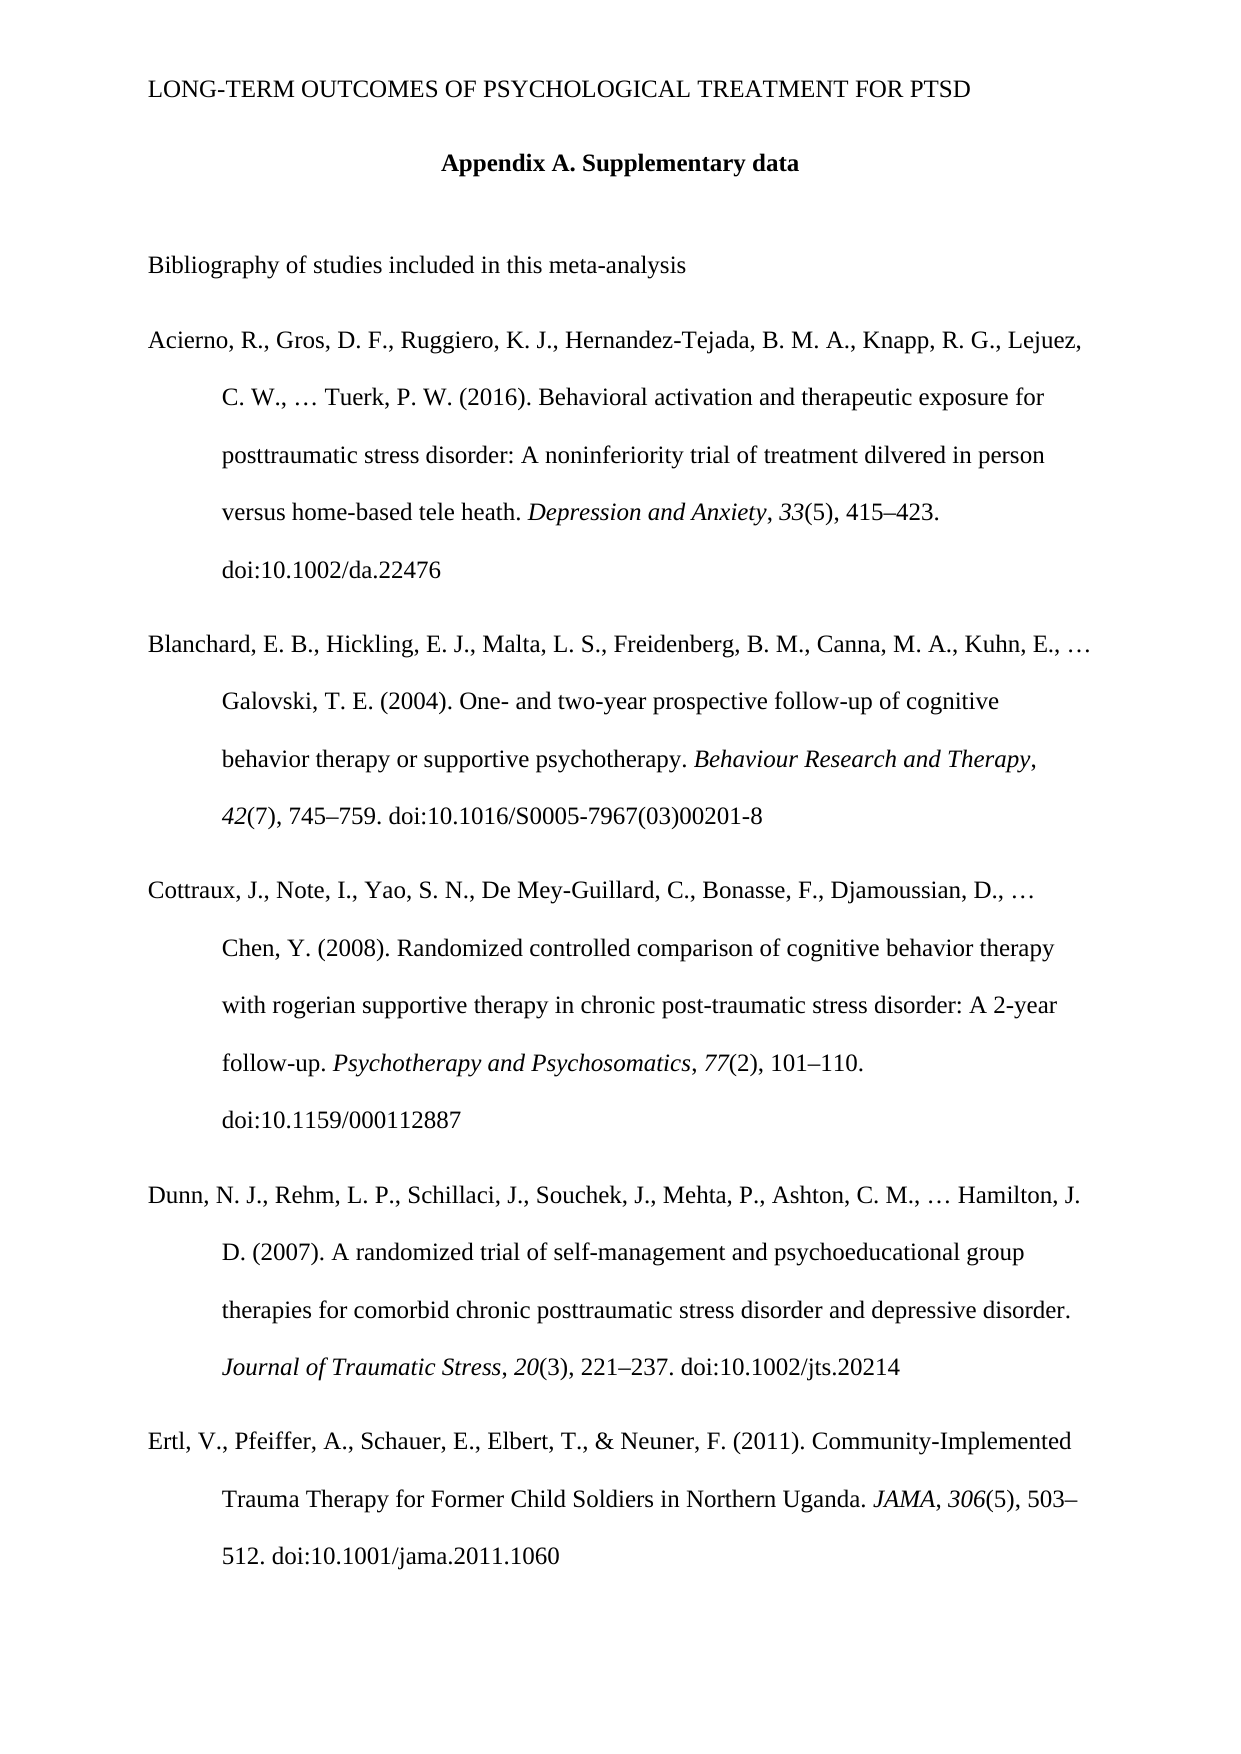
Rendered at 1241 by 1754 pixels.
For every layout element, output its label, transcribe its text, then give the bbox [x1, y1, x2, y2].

text Bibliography of studies included in this meta-analysis [148, 251, 1092, 279]
text Cottraux, J., Note, I., Yao, S. N., De Mey-Guillard, C., Bonasse, F., Djamoussian, D., … Chen, Y. (2008). Randomized controlled comparison of cognitive behavior therapy with rogerian supportive therapy in chronic post-traumatic stress disorder: A 2-year follow-up. Psychotherapy and Psychosomatics, 77(2), 101–110. doi:10.1159/000112887 [148, 876, 1092, 1134]
text Ertl, V., Pfeiffer, A., Schauer, E., Elbert, T., & Neuner, F. (2011). Community-Implemented Trauma Therapy for Former Child Soldiers in Northern Uganda. JAMA, 306(5), 503–512. doi:10.1001/jama.2011.1060 [148, 1426, 1092, 1570]
text Acierno, R., Gros, D. F., Ruggiero, K. J., Hernandez-Tejada, B. M. A., Knapp, R. G., Lejuez, C. W., … Tuerk, P. W. (2016). Behavioral activation and therapeutic exposure for posttraumatic stress disorder: A noninferiority trial of treatment dilvered in person versus home-based tele heath. Depression and Anxiety, 33(5), 415–423. doi:10.1002/da.22476 [148, 325, 1092, 583]
text Blanchard, E. B., Hickling, E. J., Malta, L. S., Freidenberg, B. M., Canna, M. A., Kuhn, E., …Galovski, T. E. (2004). One- and two-year prospective follow-up of cognitive behavior therapy or supportive psychotherapy. Behaviour Research and Therapy, 42(7), 745–759. doi:10.1016/S0005-7967(03)00201-8 [148, 629, 1092, 830]
text Appendix A. Supplementary data [148, 148, 1092, 176]
text Dunn, N. J., Rehm, L. P., Schillaci, J., Souchek, J., Mehta, P., Ashton, C. M., … Hamilton, J. D. (2007). A randomized trial of self-management and psychoeducational group therapies for comorbid chronic posttraumatic stress disorder and depressive disorder. Journal of Traumatic Stress, 20(3), 221–237. doi:10.1002/jts.20214 [148, 1180, 1092, 1381]
